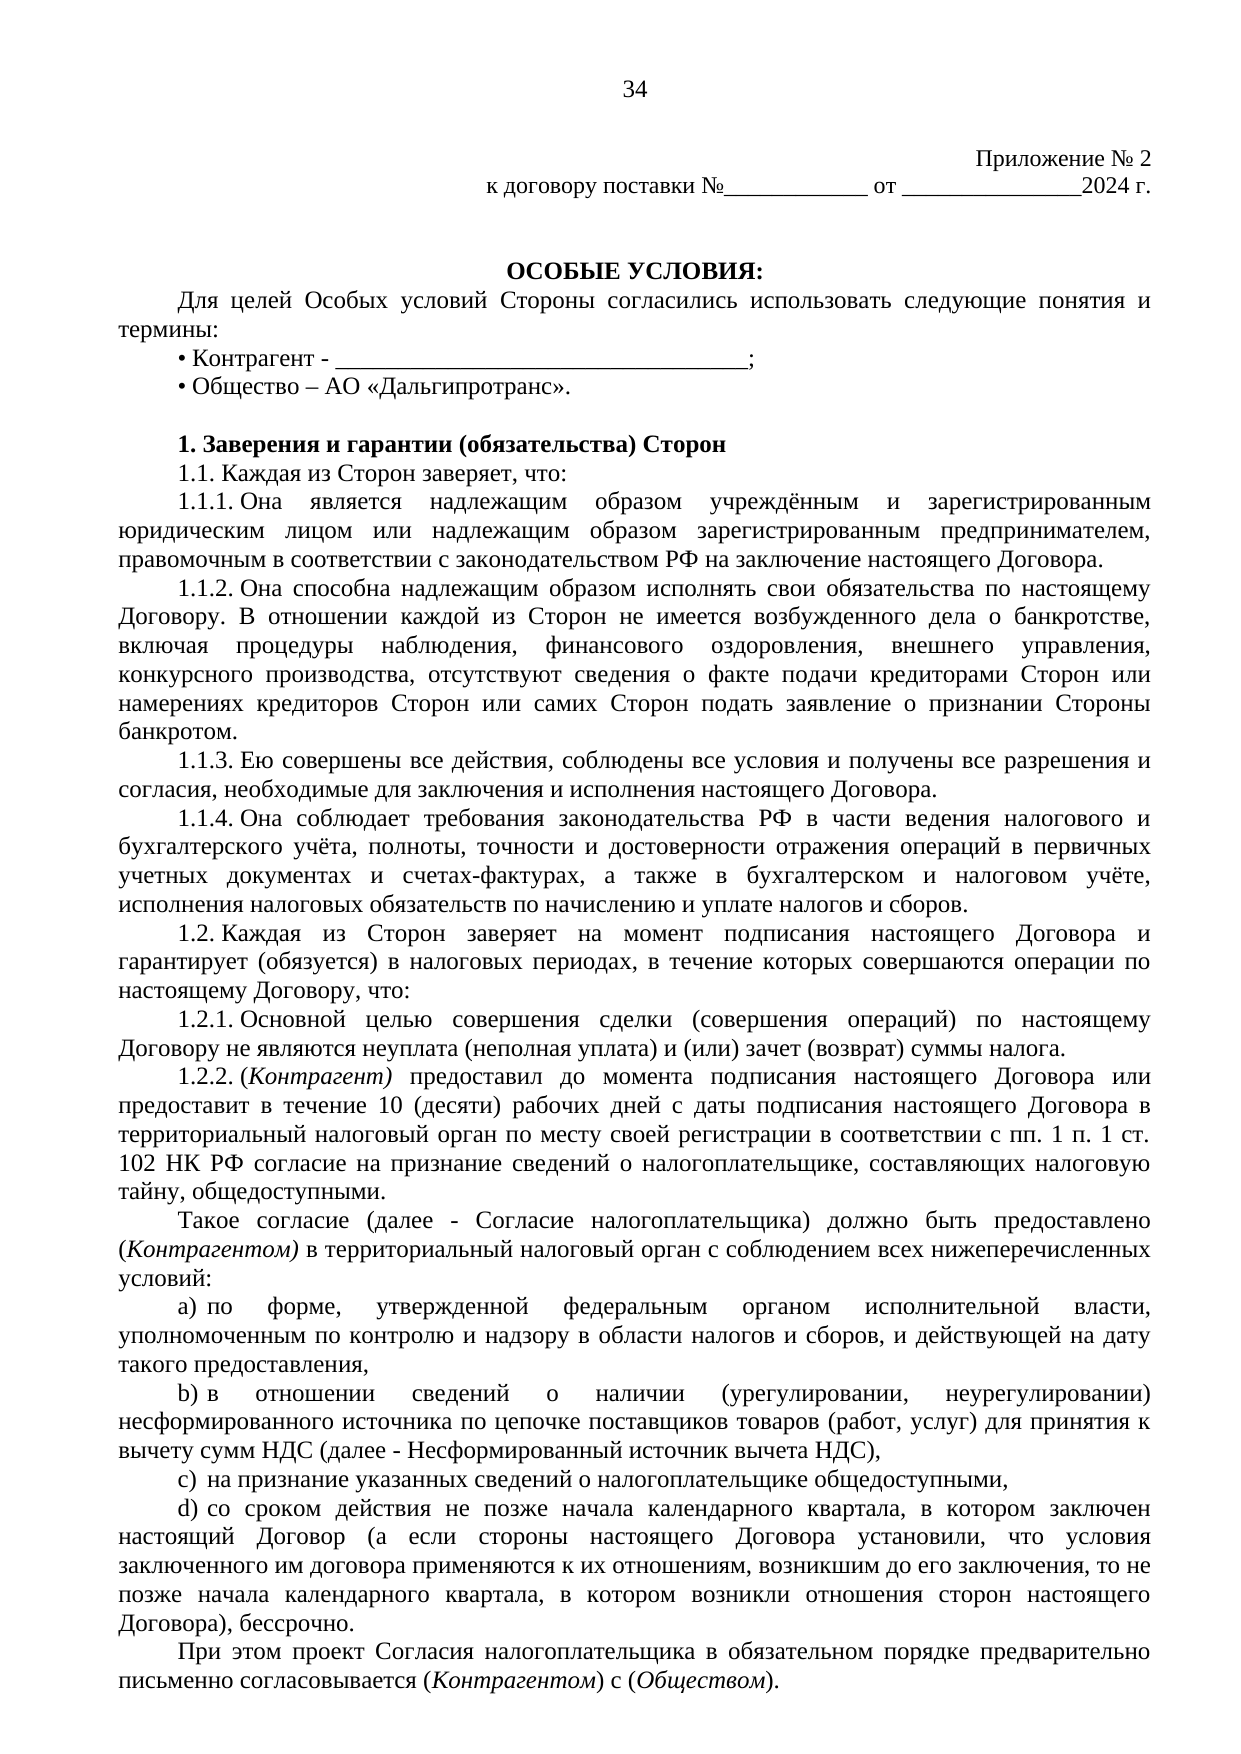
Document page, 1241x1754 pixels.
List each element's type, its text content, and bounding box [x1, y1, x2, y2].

text При этом проект Согласия налогоплательщика в обязательном порядке предварительно письменно согласовывается (Контрагентом) с (Обществом). [118, 1636, 1152, 1694]
text • Контрагент - _________________________________; [118, 343, 1152, 371]
text • Общество – АО «Дальгипротранс». [118, 371, 1152, 400]
text 1. Заверения и гарантии (обязательства) Сторон [118, 429, 1152, 458]
text Для целей Особых условий Стороны согласились использовать следующие понятия и термины: [118, 285, 1152, 343]
text 1.2.2. (Контрагент) предоставил до момента подписания настоящего Договора или предоставит в течение 10 (десяти) рабочих дней с даты подписания настоящего Договора в территориальный налоговый орган по месту своей регистрации в соответствии с пп. 1 п. 1 ст. 102 НК РФ согласие на признание сведений о налогоплательщике, составляющих налоговую тайну, общедоступными. [118, 1061, 1152, 1205]
text 1.2. Каждая из Сторон заверяет на момент подписания настоящего Договора и гарантирует (обязуется) в налоговых периодах, в течение которых совершаются операции по настоящему Договору, что: [118, 918, 1152, 1004]
text 1.1.2. Она способна надлежащим образом исполнять свои обязательства по настоящему Договору. В отношении каждой из Сторон не имеется возбужденного дела о банкротстве, включая процедуры наблюдения, финансового оздоровления, внешнего управления, конкурсного производства, отсутствуют сведения о факте подачи кредиторами Сторон или намерениях кредиторов Сторон или самих Сторон подать заявление о признании Стороны банкротом. [118, 573, 1152, 745]
text Такое согласие (далее - Согласие налогоплательщика) должно быть предоставлено (Контрагентом) в территориальный налоговый орган с соблюдением всех нижеперечисленных условий: [118, 1205, 1152, 1291]
list на признание указанных сведений о налогоплательщике общедоступными, [118, 1464, 1152, 1493]
text 1.1. Каждая из Сторон заверяет, что: [118, 458, 1152, 486]
list по форме, утвержденной федеральным органом исполнительной власти, уполномоченным по контролю и надзору в области налогов и сборов, и действующей на дату такого предоставления, [118, 1291, 1152, 1378]
list со сроком действия не позже начала календарного квартала, в котором заключен настоящий Договор (а если стороны настоящего Договора установили, что условия заключенного им договора применяются к их отношениям, возникшим до его заключения, то не позже начала календарного квартала, в котором возникли отношения сторон настоящего Договора), бессрочно. [118, 1493, 1152, 1636]
text 1.1.1. Она является надлежащим образом учреждённым и зарегистрированным юридическим лицом или надлежащим образом зарегистрированным предпринимателем, правомочным в соответствии с законодательством РФ на заключение настоящего Договора. [118, 486, 1152, 573]
text ОСОБЫЕ УСЛОВИЯ: [118, 256, 1152, 285]
text 1.1.3. Ею совершены все действия, соблюдены все условия и получены все разрешения и согласия, необходимые для заключения и исполнения настоящего Договора. [118, 745, 1152, 803]
list в отношении сведений о наличии (урегулировании, неурегулировании) несформированного источника по цепочке поставщиков товаров (работ, услуг) для принятия к вычету сумм НДС (далее - Несформированный источник вычета НДС), [118, 1378, 1152, 1464]
text 1.2.1. Основной целью совершения сделки (совершения операций) по настоящему Договору не являются неуплата (неполная уплата) и (или) зачет (возврат) суммы налога. [118, 1004, 1152, 1061]
text 1.1.4. Она соблюдает требования законодательства РФ в части ведения налогового и бухгалтерского учёта, полноты, точности и достоверности отражения операций в первичных учетных документах и счетах-фактурах, а также в бухгалтерском и налоговом учёте, исполнения налоговых обязательств по начислению и уплате налогов и сборов. [118, 803, 1152, 918]
text к договору поставки №____________ от _______________2024 г. [118, 171, 1152, 199]
text Приложение № 2 [118, 144, 1152, 171]
